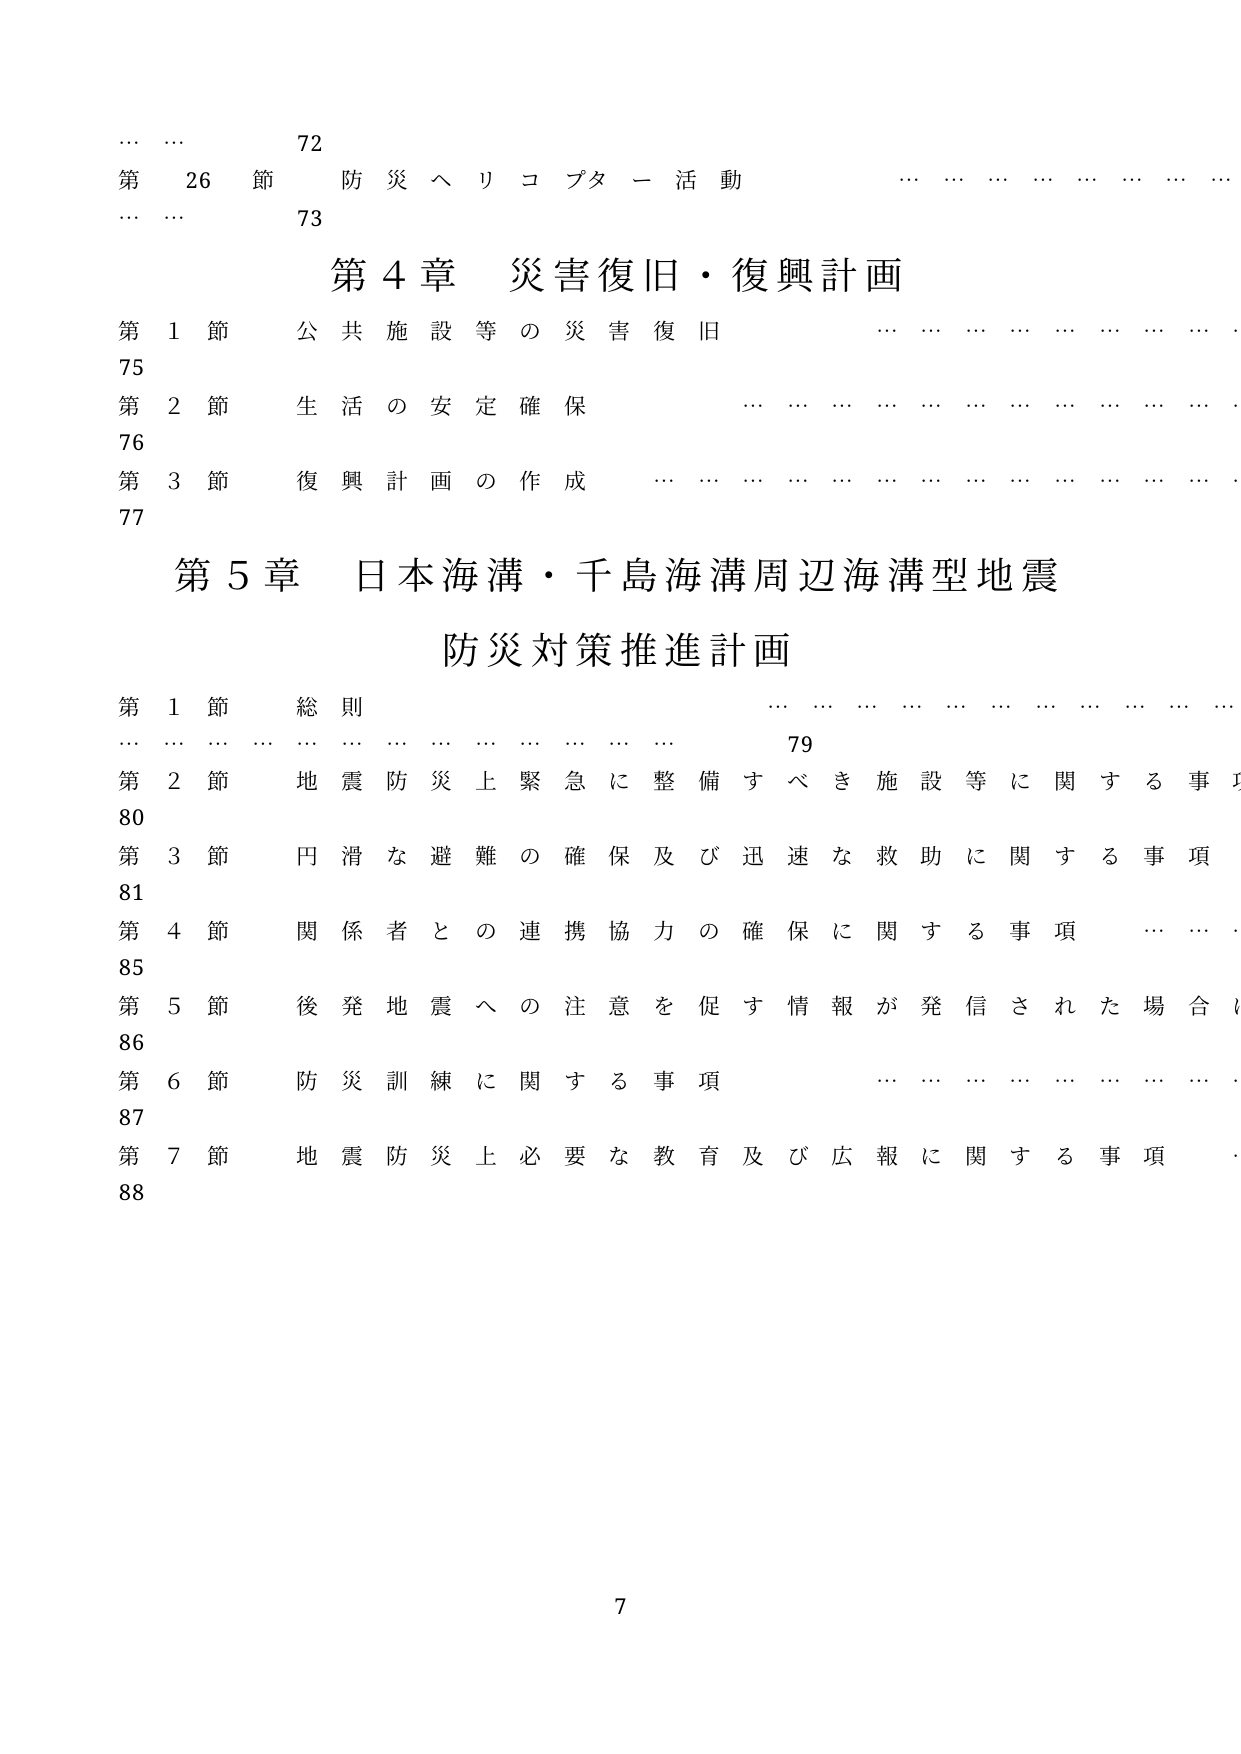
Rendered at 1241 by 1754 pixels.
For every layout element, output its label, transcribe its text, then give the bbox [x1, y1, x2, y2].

text 第３節 円滑な避難の確保及び迅速な救助に関する事項 …………………………………………… 81 [118, 867, 1122, 911]
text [118, 123, 1122, 161]
text 第３節 復興計画の作成 ………………………………………………………………………………… 77 [118, 461, 1122, 491]
text 第６節 防災訓練に関する事項 …………………………………………………………………… 87 [118, 1061, 1122, 1091]
text 第３節 復興計画の作成 ………………………………………………………………………………… 77 [118, 492, 1122, 536]
text 第２節 地震防災上緊急に整備すべき施設等に関する事項 ……………………………………… 80 [118, 761, 1122, 791]
text 第７節 地震防災上必要な教育及び広報に関する事項 ……………………………………………… 88 [118, 1167, 1122, 1211]
text 第５章 日本海溝・千島海溝周辺海溝型地震 防災対策推進計画 [118, 536, 1122, 686]
text 第２節 地震防災上緊急に整備すべき施設等に関する事項 ……………………………………… 80 [118, 792, 1122, 836]
text 第５節 後発地震への注意を促す情報が発信された場合にとるべき防災対応に関する事項 …… 86 [118, 986, 1122, 1016]
text 第２節 生活の安定確保 …………………………………………………………………………… 76 [118, 417, 1122, 461]
text 第26節 防災ヘリコプター活動 …………………………………………………………………… 73 [118, 192, 1122, 236]
text 第26節 防災ヘリコプター活動 …………………………………………………………………… 73 [118, 161, 1122, 191]
text 第１節 総則 ………………………………………………………………………… 79 [118, 718, 1122, 761]
text 第１節 公共施設等の災害復旧 …………………………………………………………………… 75 [118, 311, 1122, 341]
text 第５節 後発地震への注意を促す情報が発信された場合にとるべき防災対応に関する事項 …… 86 [118, 1017, 1122, 1061]
text 第４章 災害復旧・復興計画 [118, 236, 1122, 311]
text 第１節 公共施設等の災害復旧 …………………………………………………………………… 75 [118, 342, 1122, 386]
text 第７節 地震防災上必要な教育及び広報に関する事項 ……………………………………………… 88 [118, 1136, 1122, 1166]
text 第４節 関係者との連携協力の確保に関する事項 …………………………………………………… 85 [118, 942, 1122, 986]
text 第１節 総則 ………………………………………………………………………… 79 [118, 686, 1122, 717]
text 第４節 関係者との連携協力の確保に関する事項 …………………………………………………… 85 [118, 911, 1122, 941]
text 第３節 円滑な避難の確保及び迅速な救助に関する事項 …………………………………………… 81 [118, 836, 1122, 866]
text 第６節 防災訓練に関する事項 …………………………………………………………………… 87 [118, 1092, 1122, 1136]
text 第２節 生活の安定確保 …………………………………………………………………………… 76 [118, 386, 1122, 416]
